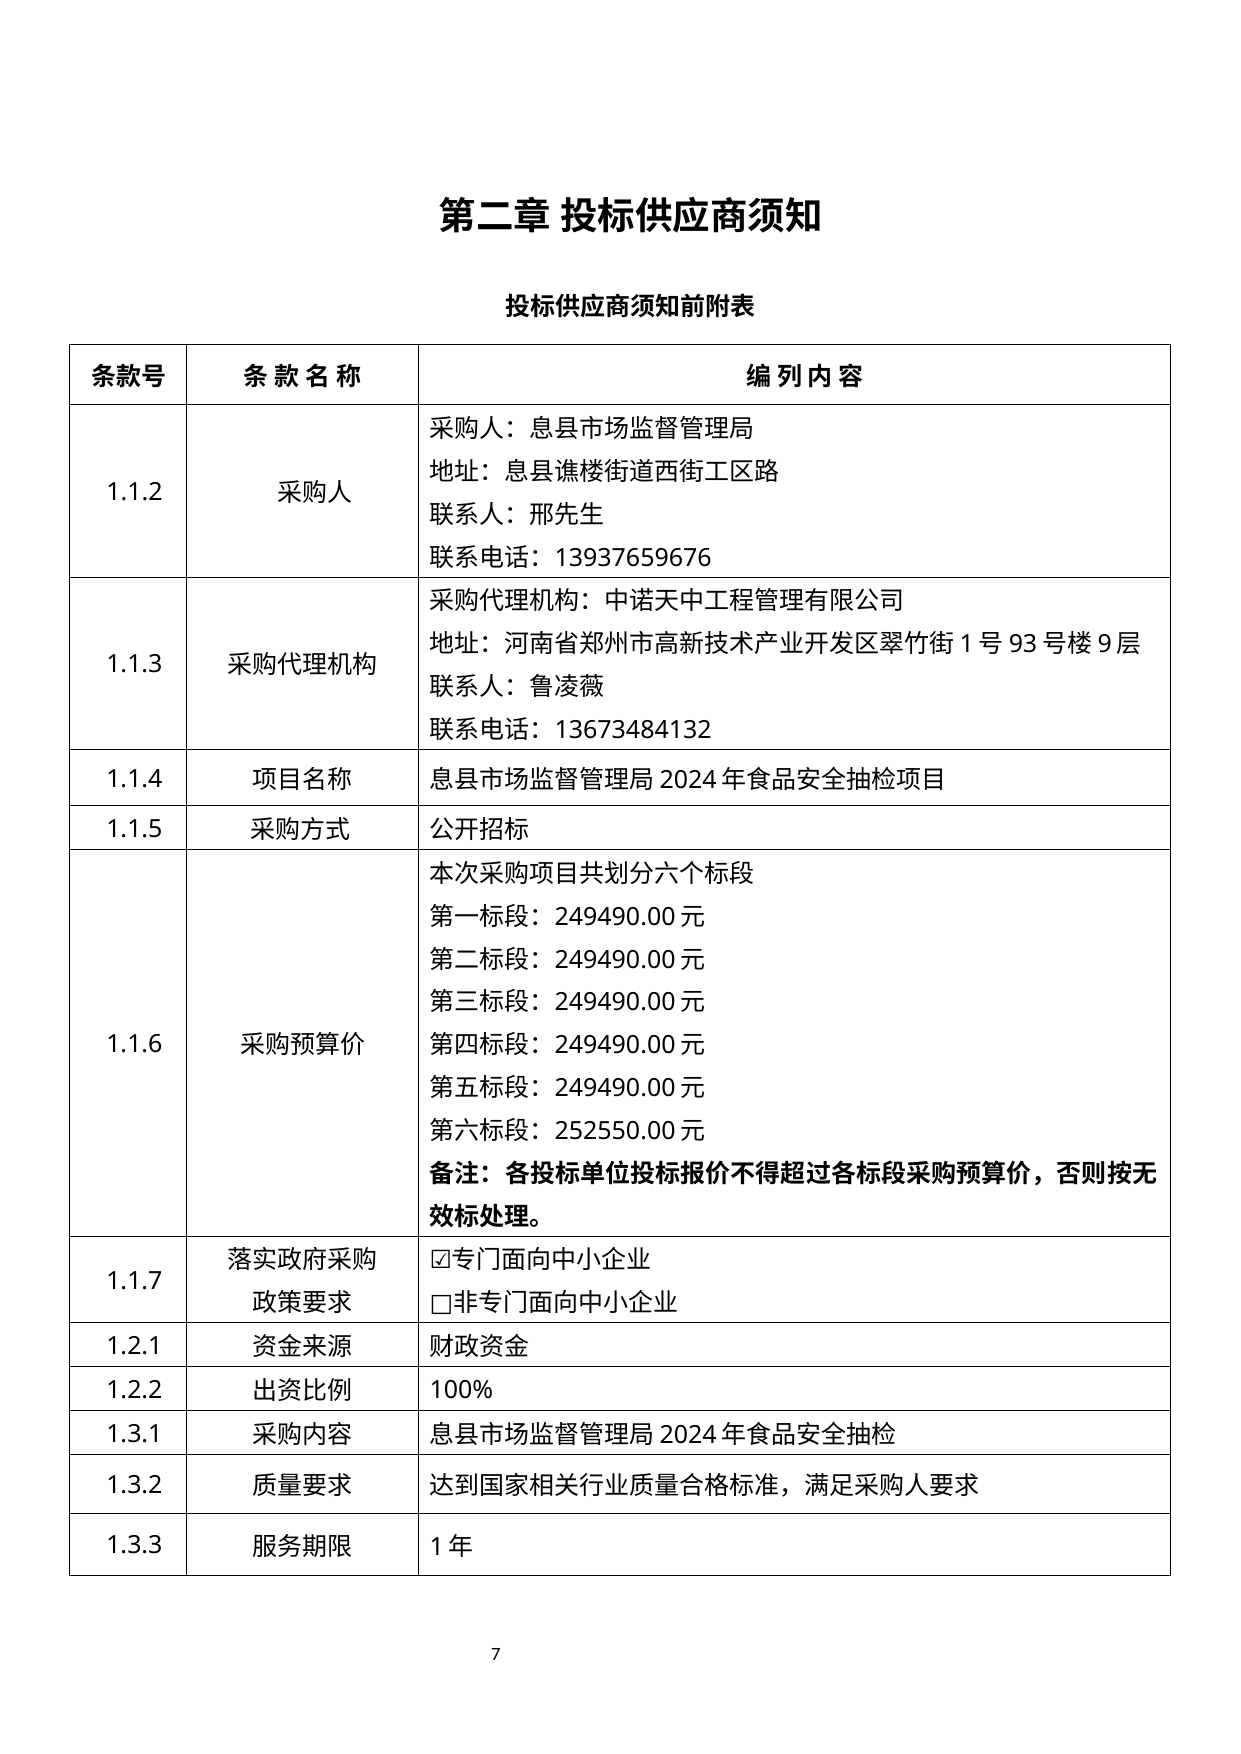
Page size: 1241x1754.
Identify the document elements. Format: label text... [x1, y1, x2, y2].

table_header 编 列 内 容 [419, 345, 1170, 404]
table_cell 1.1.6 [70, 850, 186, 1236]
table_cell 出资比例 [187, 1367, 418, 1410]
table_cell ☑专门面向中小企业 □非专门面向中小企业 [419, 1237, 1170, 1322]
table_cell 采购内容 [187, 1411, 418, 1454]
table_cell 服务期限 [187, 1514, 418, 1575]
table_cell 质量要求 [187, 1455, 418, 1513]
table_cell 息县市场监督管理局2024年食品安全抽检 [419, 1411, 1170, 1454]
table_cell 1.1.5 [70, 806, 186, 849]
table_cell 项目名称 [187, 750, 418, 805]
table_cell 财政资金 [419, 1323, 1170, 1366]
table_cell 采购人：息县市场监督管理局 地址：息县谯楼街道西街工区路 联系人：邢先生 联系电话：13937659676 [419, 405, 1170, 577]
table_cell 公开招标 [419, 806, 1170, 849]
table_cell 采购代理机构：中诺天中工程管理有限公司 地址：河南省郑州市高新技术产业开发区翠竹街1号93号楼9层 联系人：鲁凌薇 联系电话：13673484132 [419, 578, 1170, 749]
table_cell 1.1.4 [70, 750, 186, 805]
table_header 条 款 名 称 [187, 345, 418, 404]
table_cell 息县市场监督管理局2024年食品安全抽检项目 [419, 750, 1170, 805]
table_cell 100% [419, 1367, 1170, 1410]
table_cell 落实政府采购 政策要求 [187, 1237, 418, 1322]
table_cell 1.1.7 [70, 1237, 186, 1322]
table_cell 本次采购项目共划分六个标段 第一标段：249490.00元 第二标段：249490.00元 第三标段：249490.00元 第四标段：249490.00元 第五标段：249490.00元 第六标段：252550.00元 备注：各投标单位投标报价不得超过各标段采购预算价，否则按无效标处理。 [419, 850, 1170, 1236]
table_cell 1.1.2 [70, 405, 186, 577]
subtitle 投标供应商须知前附表 [146, 283, 1094, 326]
table_cell 达到国家相关行业质量合格标准，满足采购人要求 [419, 1455, 1170, 1513]
table_cell 1.1.3 [70, 578, 186, 749]
table_cell 资金来源 [187, 1323, 418, 1366]
table_cell 1.3.1 [70, 1411, 186, 1454]
table_cell 1.2.2 [70, 1367, 186, 1410]
table_cell 采购人 [187, 405, 418, 577]
table_cell 1.3.2 [70, 1455, 186, 1513]
table_cell 采购代理机构 [187, 578, 418, 749]
table_header 条款号 [70, 345, 186, 404]
table_cell 采购预算价 [187, 850, 418, 1236]
table_cell 1.3.3 [70, 1514, 186, 1575]
table_cell 采购方式 [187, 806, 418, 849]
subtitle 第二章 投标供应商须知 [146, 171, 1094, 256]
table_cell 1年 [419, 1514, 1170, 1575]
table_cell 1.2.1 [70, 1323, 186, 1366]
